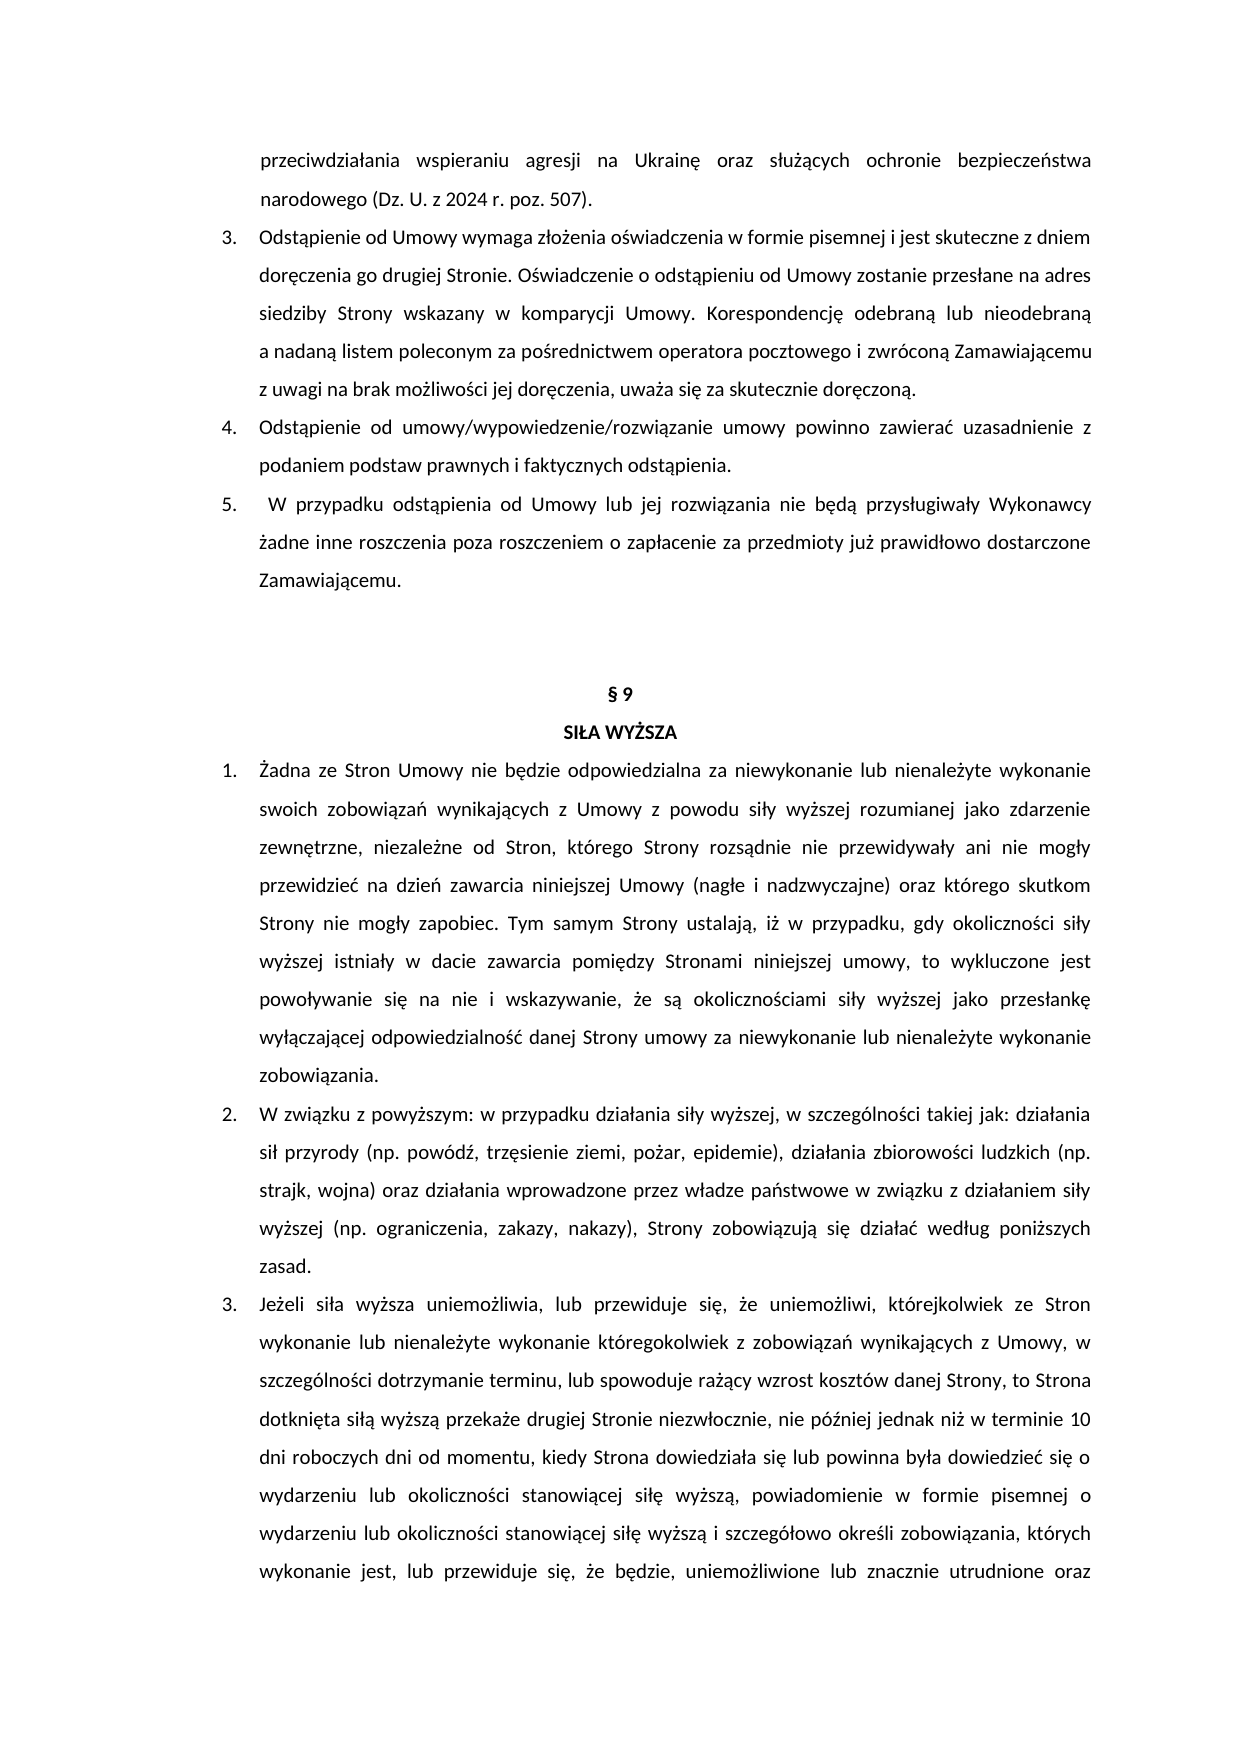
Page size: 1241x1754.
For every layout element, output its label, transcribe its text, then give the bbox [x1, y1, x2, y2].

text SIŁA WYŻSZA [148, 719, 1092, 745]
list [223, 148, 1092, 211]
list Żadna ze Stron Umowy nie będzie odpowiedzialna za niewykonanie lub nienależyte wykonanie swoich zobowiązań wynikających z Umowy z powodu siły wyższej rozumianej jako zdarzenie zewnętrzne, niezależne od Stron, którego Strony rozsądnie nie przewidywały ani nie mogły przewidzieć na dzień zawarcia niniejszej Umowy (nagłe i nadzwyczajne) oraz którego skutkom Strony nie mogły zapobiec. Tym samym Strony ustalają, iż w przypadku, gdy okoliczności siły wyższej istniały w dacie zawarcia pomiędzy Stronami niniejszej umowy, to wykluczone jest powoływanie się na nie i wskazywanie, że są okolicznościami siły wyższej jako przesłankę wyłączającej odpowiedzialność danej Strony umowy za niewykonanie lub nienależyte wykonanie zobowiązania. [222, 758, 1092, 1088]
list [222, 1291, 1092, 1584]
list W przypadku odstąpienia od Umowy lub jej rozwiązania nie będą przysługiwały Wykonawcy żadne inne roszczenia poza roszczeniem o zapłacenie za przedmioty już prawidłowo dostarczone Zamawiającemu. [221, 491, 1092, 592]
list Odstąpienie od Umowy wymaga złożenia oświadczenia w formie pisemnej i jest skuteczne z dniem doręczenia go drugiej Stronie. Oświadczenie o odstąpieniu od Umowy zostanie przesłane na adres siedziby Strony wskazany w komparycji Umowy. Korespondencję odebraną lub nieodebraną a nadaną listem poleconym za pośrednictwem operatora pocztowego i zwróconą Zamawiającemu z uwagi na brak możliwości jej doręczenia, uważa się za skutecznie doręczoną. [221, 224, 1092, 402]
text § 9 [148, 681, 1092, 707]
list Odstąpienie od umowy/wypowiedzenie/rozwiązanie umowy powinno zawierać uzasadnienie z podaniem podstaw prawnych i faktycznych odstąpienia. [221, 414, 1092, 478]
list W związku z powyższym: w przypadku działania siły wyższej, w szczególności takiej jak: działania sił przyrody (np. powódź, trzęsienie ziemi, pożar, epidemie), działania zbiorowości ludzkich (np. strajk, wojna) oraz działania wprowadzone przez władze państwowe w związku z działaniem siły wyższej (np. ograniczenia, zakazy, nakazy), Strony zobowiązują się działać według poniższych zasad. [222, 1101, 1092, 1279]
